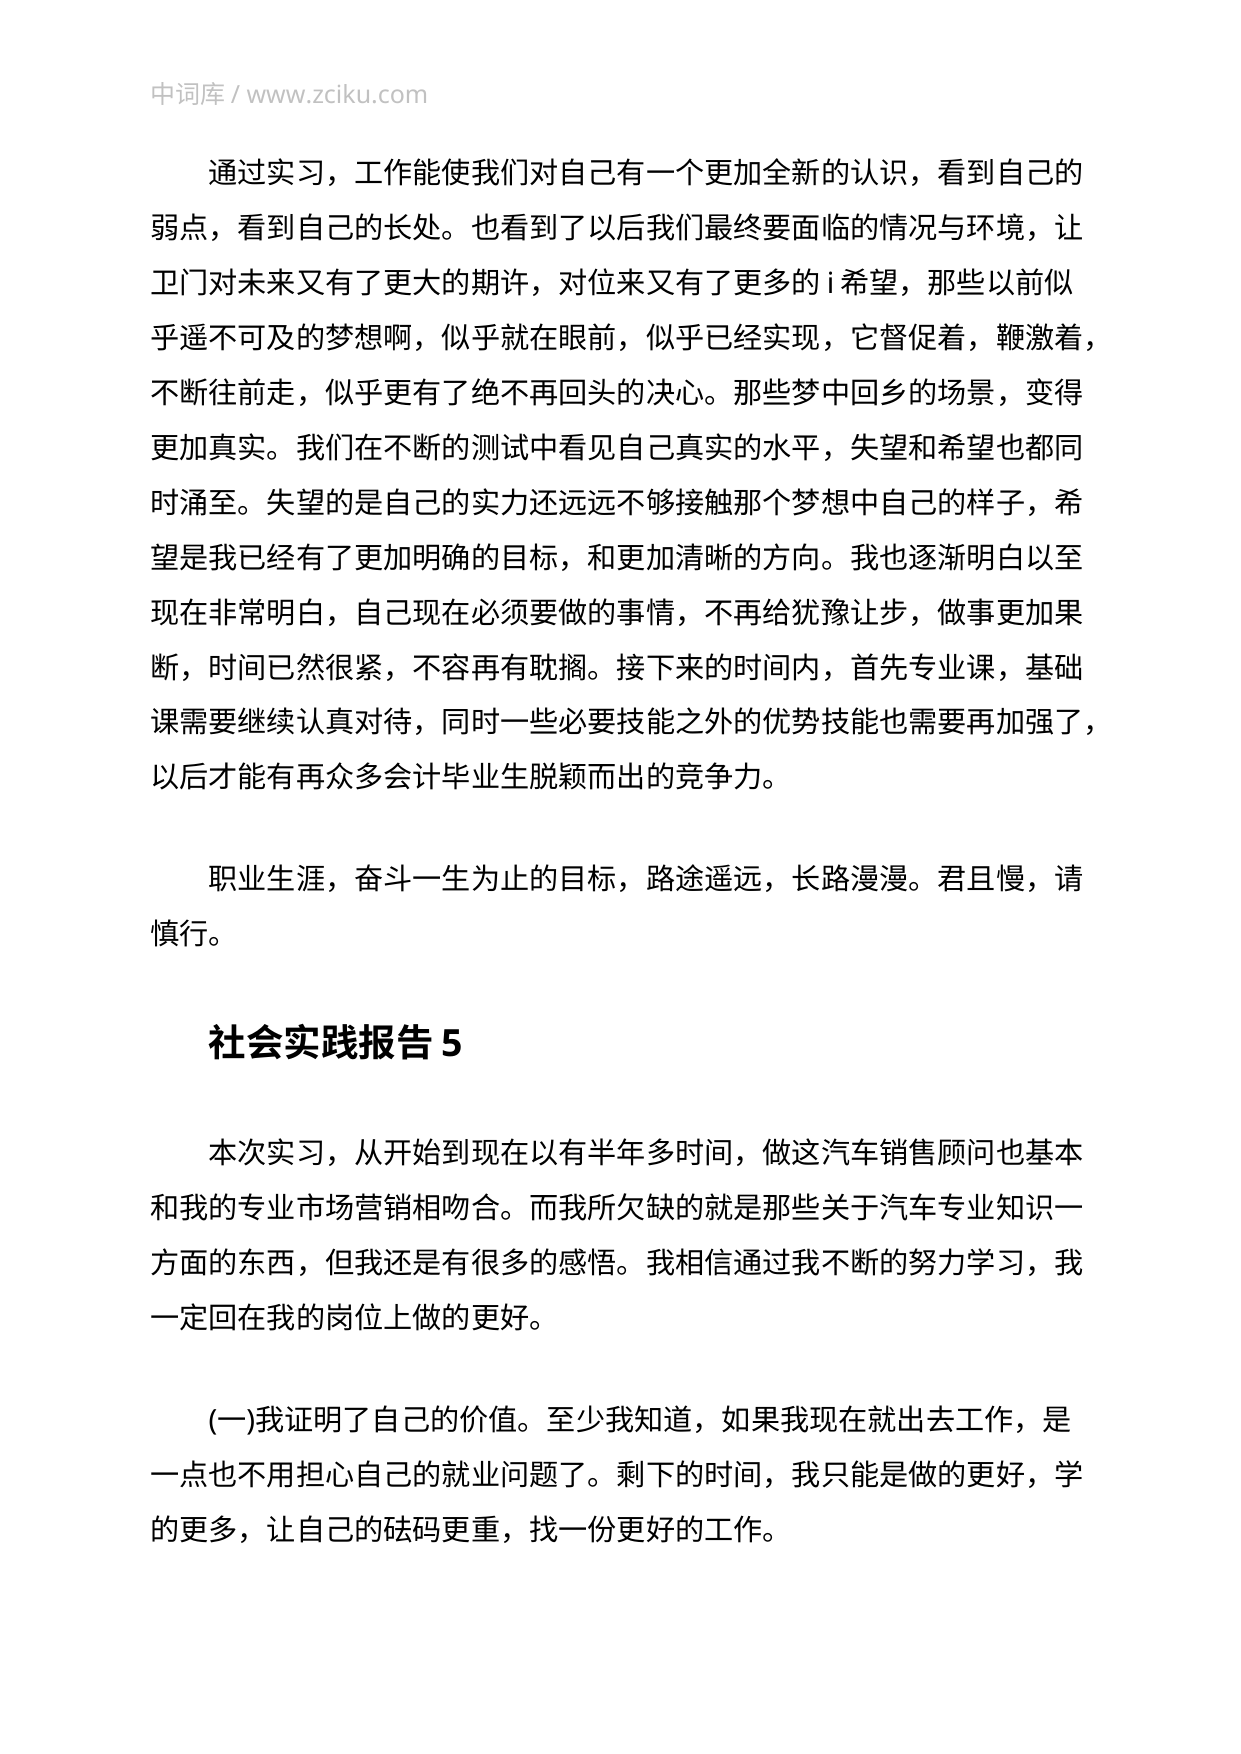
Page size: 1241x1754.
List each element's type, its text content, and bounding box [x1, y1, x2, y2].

text 社会实践报告5 [150, 1012, 1090, 1067]
text 本次实习，从开始到现在以有半年多时间，做这汽车销售顾问也基本和我的专业市场营销相吻合。而我所欠缺的就是那些关于汽车专业知识一方面的东西，但我还是有很多的感悟。我相信通过我不断的努力学习，我一定回在我的岗位上做的更好。 [150, 1130, 1090, 1337]
text 通过实习，工作能使我们对自己有一个更加全新的认识，看到自己的弱点，看到自己的长处。也看到了以后我们最终要面临的情况与环境，让卫门对未来又有了更大的期许，对位来又有了更多的i希望，那些以前似乎遥不可及的梦想啊，似乎就在眼前，似乎已经实现，它督促着，鞭激着，不断往前走，似乎更有了绝不再回头的决心。那些梦中回乡的场景，变得更加真实。我们在不断的测试中看见自己真实的水平，失望和希望也都同时涌至。失望的是自己的实力还远远不够接触那个梦想中自己的样子，希望是我已经有了更加明确的目标，和更加清晰的方向。我也逐渐明白以至现在非常明白，自己现在必须要做的事情，不再给犹豫让步，做事更加果断，时间已然很紧，不容再有耽搁。接下来的时间内，首先专业课，基础课需要继续认真对待，同时一些必要技能之外的优势技能也需要再加强了，以后才能有再众多会计毕业生脱颖而出的竞争力。 [150, 150, 1090, 796]
text (一)我证明了自己的价值。至少我知道，如果我现在就出去工作，是一点也不用担心自己的就业问题了。剩下的时间，我只能是做的更好，学的更多，让自己的砝码更重，找一份更好的工作。 [150, 1396, 1090, 1549]
text 职业生涯，奋斗一生为止的目标，路途遥远，长路漫漫。君且慢，请慎行。 [150, 856, 1090, 953]
